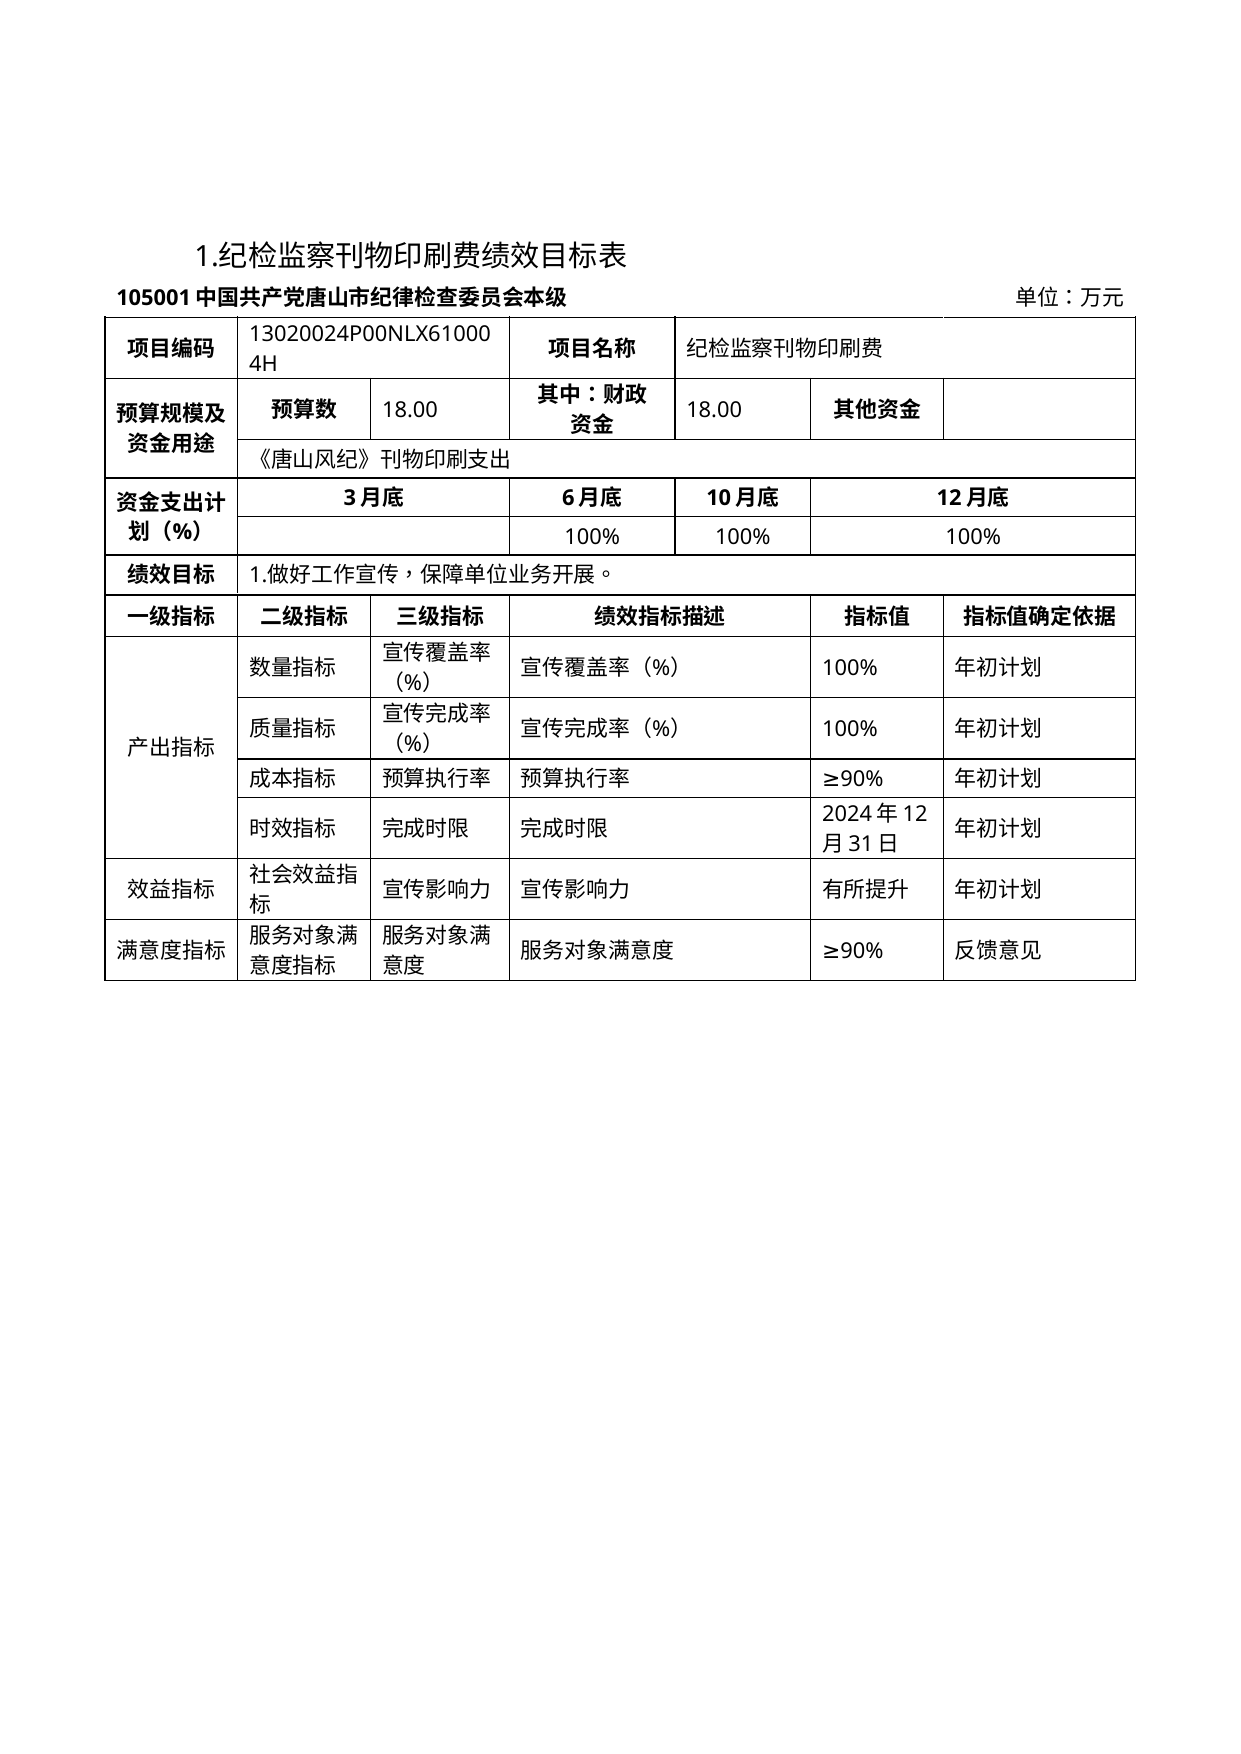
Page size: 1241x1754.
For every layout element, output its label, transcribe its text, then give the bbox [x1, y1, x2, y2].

table_cell 完成时限 [371, 798, 509, 857]
table_cell 服务对象满意度 [371, 920, 509, 980]
table_header 一级指标 [106, 596, 237, 636]
table_cell 时效指标 [238, 798, 370, 857]
table_cell 宣传影响力 [510, 859, 810, 919]
table_cell 100% [811, 517, 1135, 554]
table_cell 服务对象满意度 [510, 920, 810, 980]
table_cell 年初计划 [944, 637, 1135, 697]
table_cell 资金支出计划（%） [106, 479, 237, 554]
table_cell 100% [510, 517, 674, 554]
table_cell 宣传完成率（%） [510, 698, 810, 758]
table_cell 3月底 [238, 479, 509, 516]
table_cell 预算数 [238, 379, 370, 439]
table_cell 100% [676, 517, 810, 554]
table_cell 宣传影响力 [371, 859, 509, 919]
table_cell 服务对象满意度指标 [238, 920, 370, 980]
table_cell 其他资金 [811, 379, 943, 439]
table_header 指标值 [811, 596, 943, 636]
table_cell 年初计划 [944, 698, 1135, 758]
table_cell 18.00 [371, 379, 509, 439]
table_header 单位：万元 [944, 277, 1135, 316]
table_cell 预算执行率 [510, 760, 810, 796]
table_cell 年初计划 [944, 859, 1135, 919]
table_header 绩效指标描述 [510, 596, 810, 636]
table_cell 宣传完成率（%） [371, 698, 509, 758]
table_cell [238, 517, 509, 554]
table_cell 10月底 [676, 479, 810, 516]
table_cell 项目名称 [510, 318, 674, 378]
table_cell 12月底 [811, 479, 1135, 516]
table_cell 13020024P00NLX610004H [238, 318, 509, 378]
table_cell 100% [811, 637, 943, 697]
table_cell 年初计划 [944, 760, 1135, 796]
table_cell 绩效目标 [106, 556, 237, 592]
table_cell 年初计划 [944, 798, 1135, 857]
table_cell 质量指标 [238, 698, 370, 758]
table_header 二级指标 [238, 596, 370, 636]
table_cell 数量指标 [238, 637, 370, 697]
table_cell 纪检监察刊物印刷费 [676, 318, 1135, 378]
table_header 105001中国共产党唐山市纪律检查委员会本级 [106, 277, 943, 316]
table_cell 100% [811, 698, 943, 758]
table_cell ≥90% [811, 920, 943, 980]
table_cell 预算规模及资金用途 [106, 379, 237, 477]
table_cell 满意度指标 [106, 920, 237, 980]
table_cell 6月底 [510, 479, 674, 516]
table_cell 预算执行率 [371, 760, 509, 796]
table_cell 产出指标 [106, 637, 237, 857]
table_cell 效益指标 [106, 859, 237, 919]
text 1.纪检监察刊物印刷费绩效目标表 [136, 235, 1104, 275]
table_cell [944, 379, 1135, 439]
table_cell 社会效益指标 [238, 859, 370, 919]
table_cell 反馈意见 [944, 920, 1135, 980]
table_header 指标值确定依据 [944, 596, 1135, 636]
table_cell 1.做好工作宣传，保障单位业务开展。 [238, 556, 1135, 592]
table_cell 2024年12月31日 [811, 798, 943, 857]
table_cell 有所提升 [811, 859, 943, 919]
table_cell 成本指标 [238, 760, 370, 796]
table_cell 完成时限 [510, 798, 810, 857]
table_cell 其中：财政 资金 [510, 379, 674, 439]
table_cell 宣传覆盖率（%） [371, 637, 509, 697]
table_cell ≥90% [811, 760, 943, 796]
table_header 三级指标 [371, 596, 509, 636]
table_cell 项目编码 [106, 318, 237, 378]
table_cell 《唐山风纪》刊物印刷支出 [238, 440, 1135, 477]
table_cell 18.00 [676, 379, 810, 439]
table_cell 宣传覆盖率（%） [510, 637, 810, 697]
